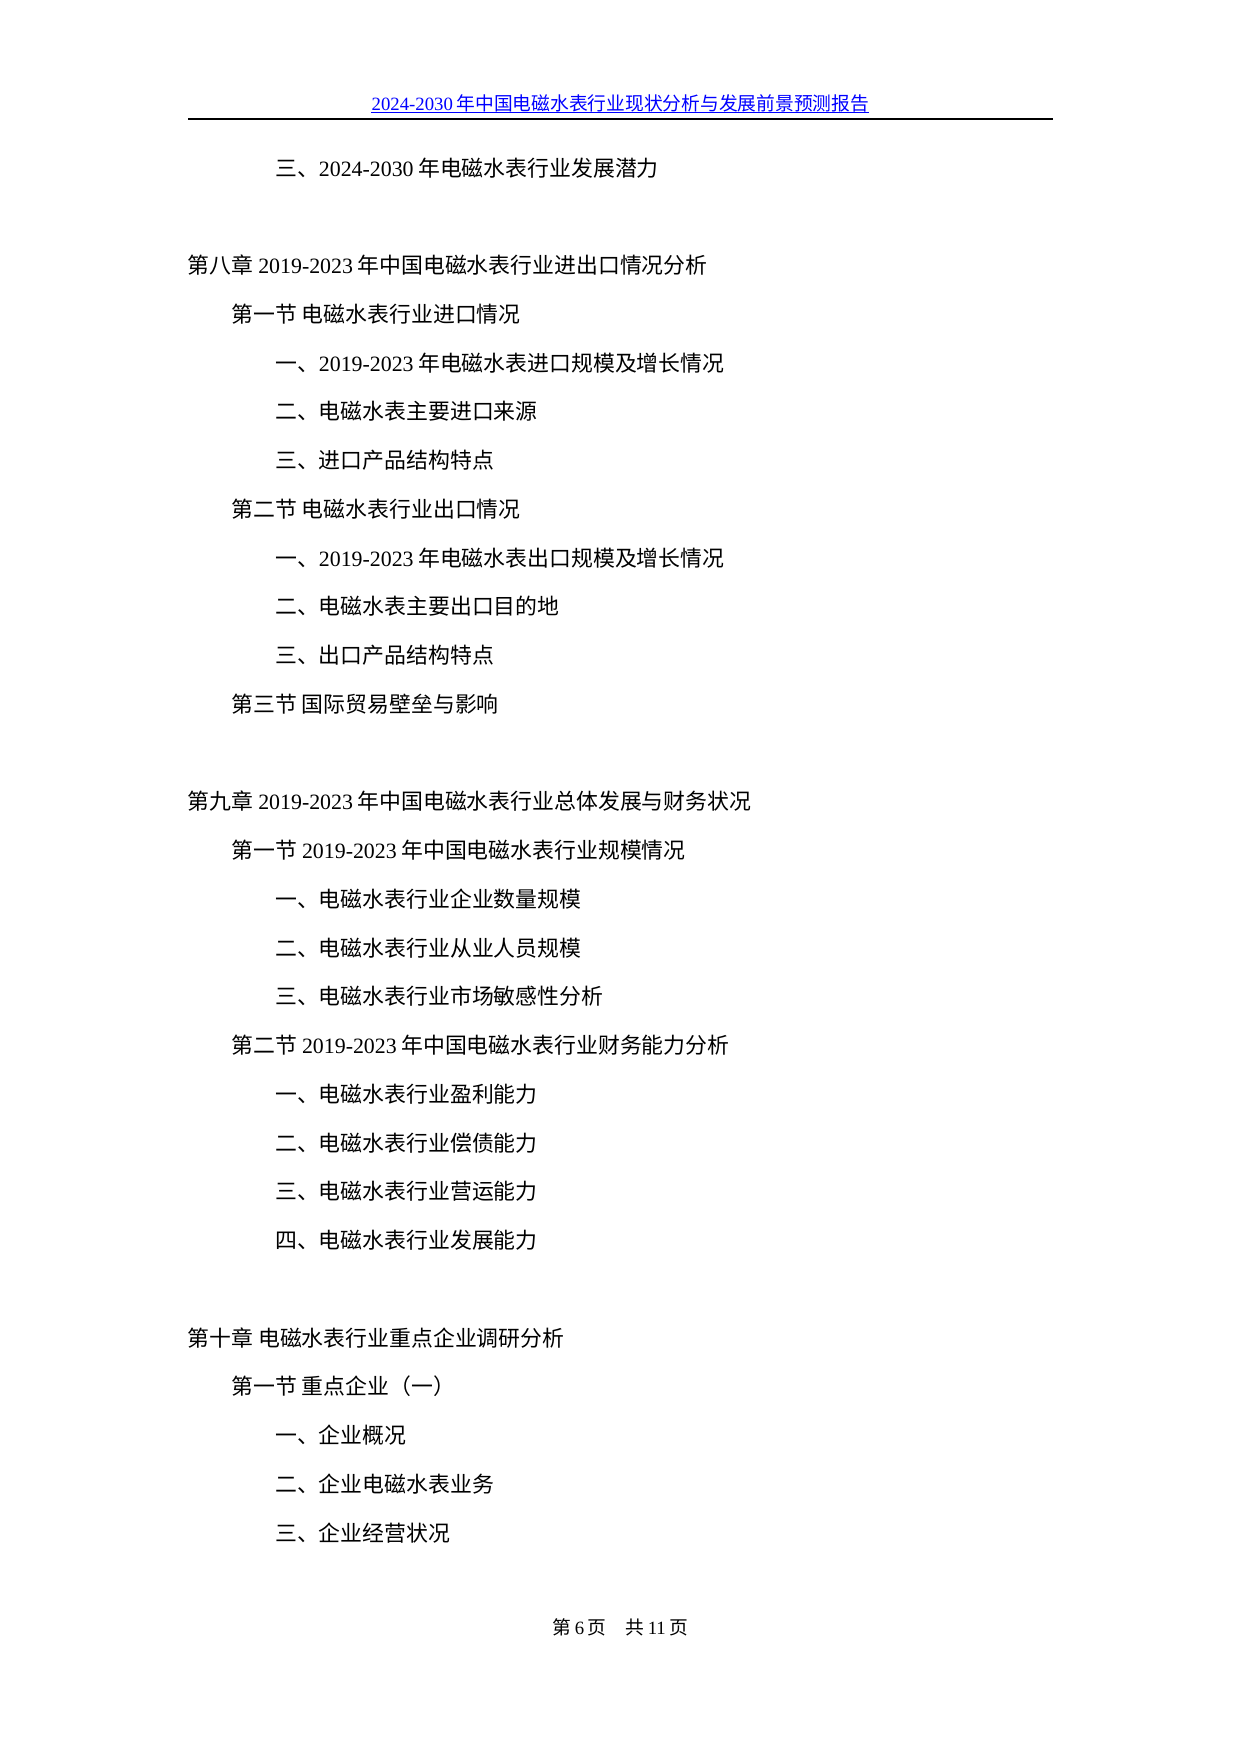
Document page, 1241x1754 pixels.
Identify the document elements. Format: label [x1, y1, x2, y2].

text [187, 150, 1053, 1548]
